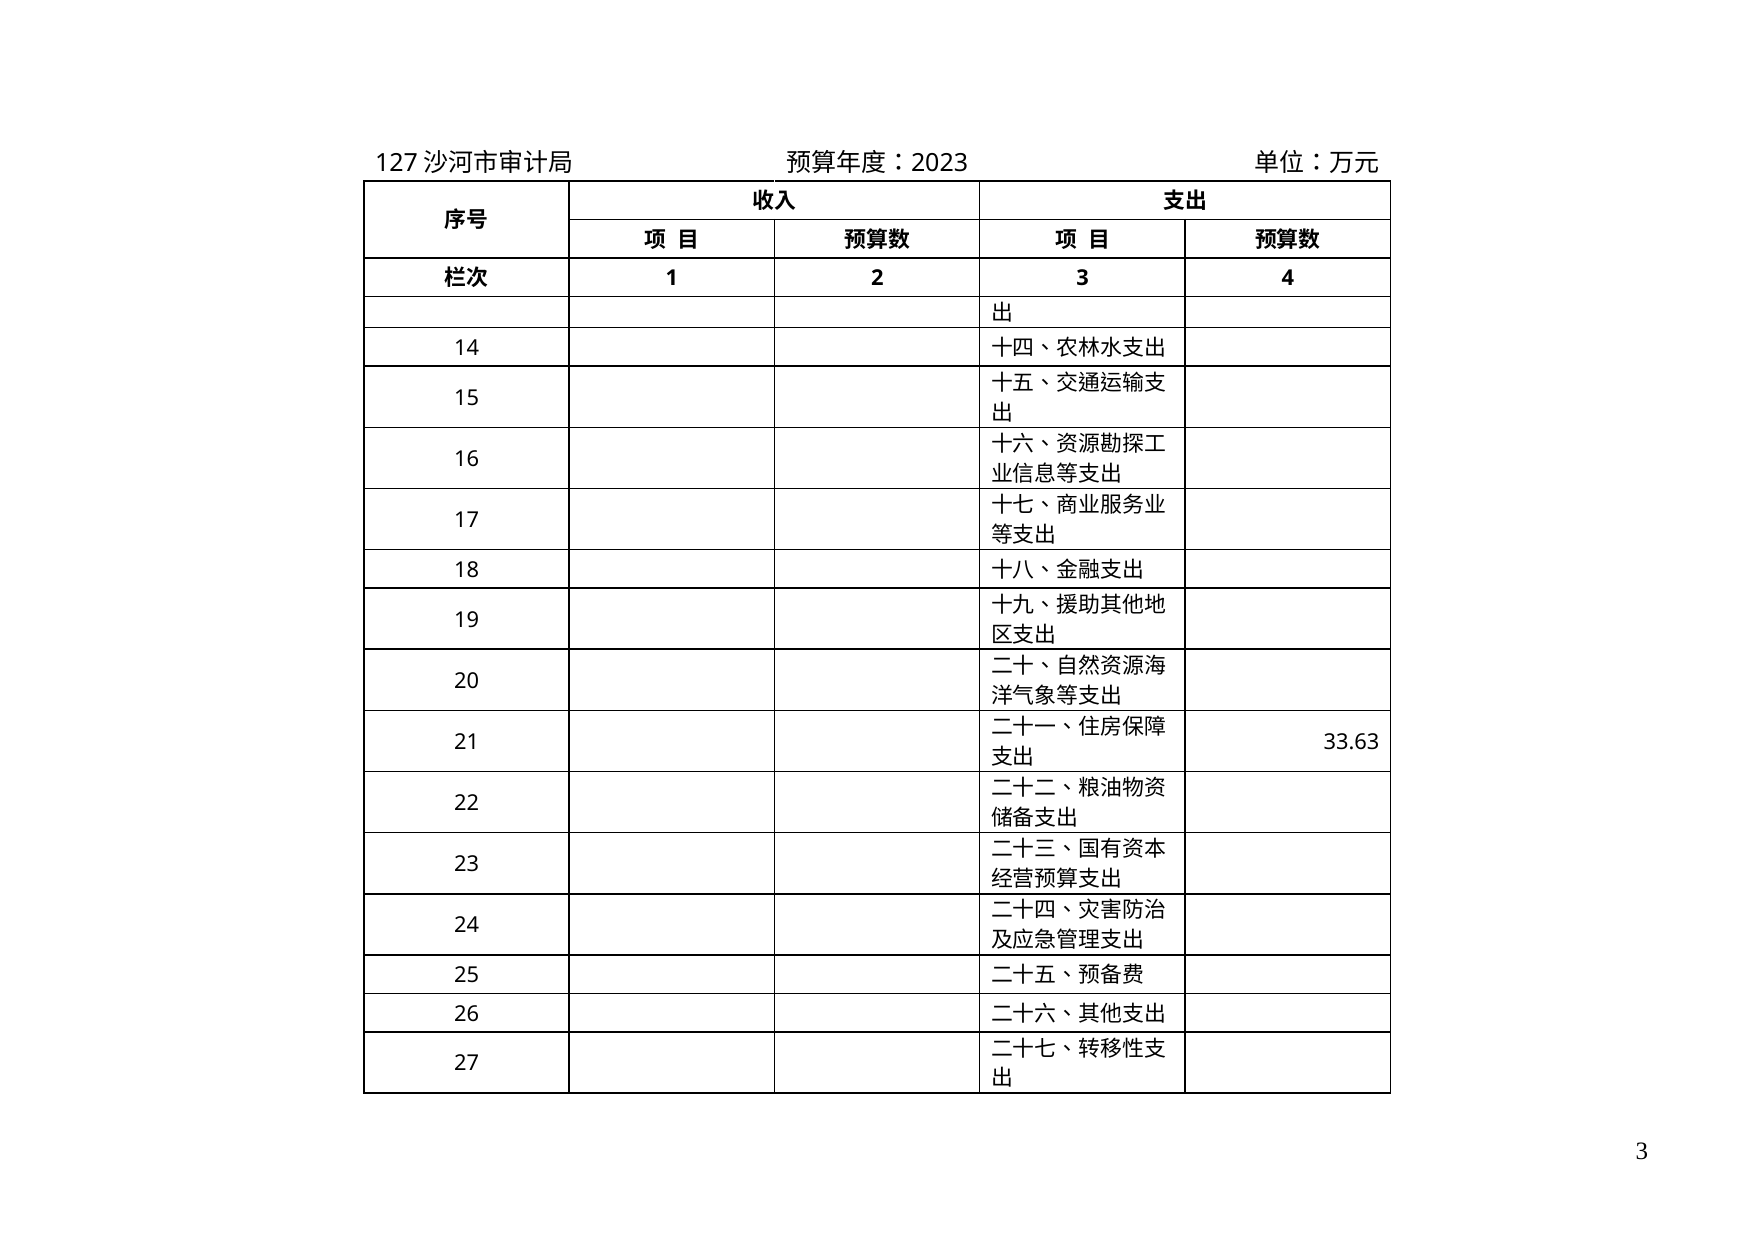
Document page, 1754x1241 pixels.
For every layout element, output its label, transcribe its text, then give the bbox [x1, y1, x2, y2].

table_cell [1186, 489, 1390, 549]
table_cell [775, 428, 979, 488]
table_cell [570, 956, 774, 992]
table_cell [1186, 328, 1390, 365]
table_cell [570, 550, 774, 587]
table_cell 二十一、住房保障支出 [980, 711, 1184, 771]
table_cell [570, 428, 774, 488]
table_cell 25 [365, 956, 568, 992]
table_cell [775, 589, 979, 648]
table_cell 18 [365, 550, 568, 587]
table_cell 22 [365, 772, 568, 832]
table_cell 23 [365, 833, 568, 893]
table_cell [570, 994, 774, 1031]
table_cell [775, 650, 979, 709]
table_cell 序号 [365, 182, 568, 257]
table_cell [570, 297, 774, 327]
table_cell [570, 711, 774, 771]
table_cell 十七、商业服务业等支出 [980, 489, 1184, 549]
table_cell [570, 895, 774, 954]
table_cell 十三、城乡社区支出 [980, 297, 1184, 327]
table_cell [775, 956, 979, 992]
table_header 单位：万元 [980, 143, 1390, 180]
table_cell 二十、自然资源海洋气象等支出 [980, 650, 1184, 709]
table_cell 栏次 [365, 259, 568, 296]
table_cell 预算数 [775, 220, 979, 257]
table_cell [570, 489, 774, 549]
table_cell [1186, 367, 1390, 426]
table_cell 十九、援助其他地区支出 [980, 589, 1184, 648]
table_cell 项 目 [980, 220, 1184, 257]
table_cell 预算数 [1186, 220, 1390, 257]
table_cell 二十六、其他支出 [980, 994, 1184, 1031]
table_cell [570, 833, 774, 893]
table_cell [775, 550, 979, 587]
table_cell [1186, 428, 1390, 488]
table_cell [570, 328, 774, 365]
table_header 预算年度：2023 [775, 143, 979, 180]
table_cell [775, 1033, 979, 1092]
table_cell [570, 589, 774, 648]
table_cell 26 [365, 994, 568, 1031]
table_cell [1186, 297, 1390, 327]
table_cell 二十三、国有资本经营预算支出 [980, 833, 1184, 893]
table_cell [775, 895, 979, 954]
table_cell 3 [980, 259, 1184, 296]
table_cell 收入 [570, 182, 979, 219]
table_cell [570, 1033, 774, 1092]
table_cell [570, 367, 774, 426]
table_cell [775, 328, 979, 365]
table_cell [775, 711, 979, 771]
table_cell 17 [365, 489, 568, 549]
table_cell [775, 772, 979, 832]
table_cell 27 [365, 1033, 568, 1092]
table_cell 19 [365, 589, 568, 648]
table_cell [775, 297, 979, 327]
table_cell 项 目 [570, 220, 774, 257]
table_cell 20 [365, 650, 568, 709]
table_cell 21 [365, 711, 568, 771]
table_cell [1186, 589, 1390, 648]
table_cell [775, 367, 979, 426]
table_cell 24 [365, 895, 568, 954]
table_cell [1186, 1033, 1390, 1092]
table_cell 2 [775, 259, 979, 296]
table_cell 二十五、预备费 [980, 956, 1184, 992]
table_cell [1186, 833, 1390, 893]
table_cell [1186, 994, 1390, 1031]
table_cell [570, 772, 774, 832]
table_cell 4 [1186, 259, 1390, 296]
table_cell 十四、农林水支出 [980, 328, 1184, 365]
table_cell [775, 489, 979, 549]
table_header 127沙河市审计局 [365, 143, 774, 180]
table_cell 1 [570, 259, 774, 296]
table_cell 十八、金融支出 [980, 550, 1184, 587]
table_cell 支出 [980, 182, 1390, 219]
table_cell [1186, 650, 1390, 709]
table_cell [775, 994, 979, 1031]
table_cell [570, 650, 774, 709]
table_cell 33.63 [1186, 711, 1390, 771]
table_cell 15 [365, 367, 568, 426]
table_cell 十六、资源勘探工业信息等支出 [980, 428, 1184, 488]
table_cell [1186, 895, 1390, 954]
table_cell [1186, 956, 1390, 992]
table_cell 二十二、粮油物资储备支出 [980, 772, 1184, 832]
table_cell 14 [365, 328, 568, 365]
table_cell [1186, 772, 1390, 832]
table_cell 13 [365, 297, 568, 327]
table_cell 二十四、灾害防治及应急管理支出 [980, 895, 1184, 954]
table_cell 二十七、转移性支出 [980, 1033, 1184, 1092]
table_cell [1186, 550, 1390, 587]
table_cell 十五、交通运输支出 [980, 367, 1184, 426]
table_cell 16 [365, 428, 568, 488]
table_cell [775, 833, 979, 893]
